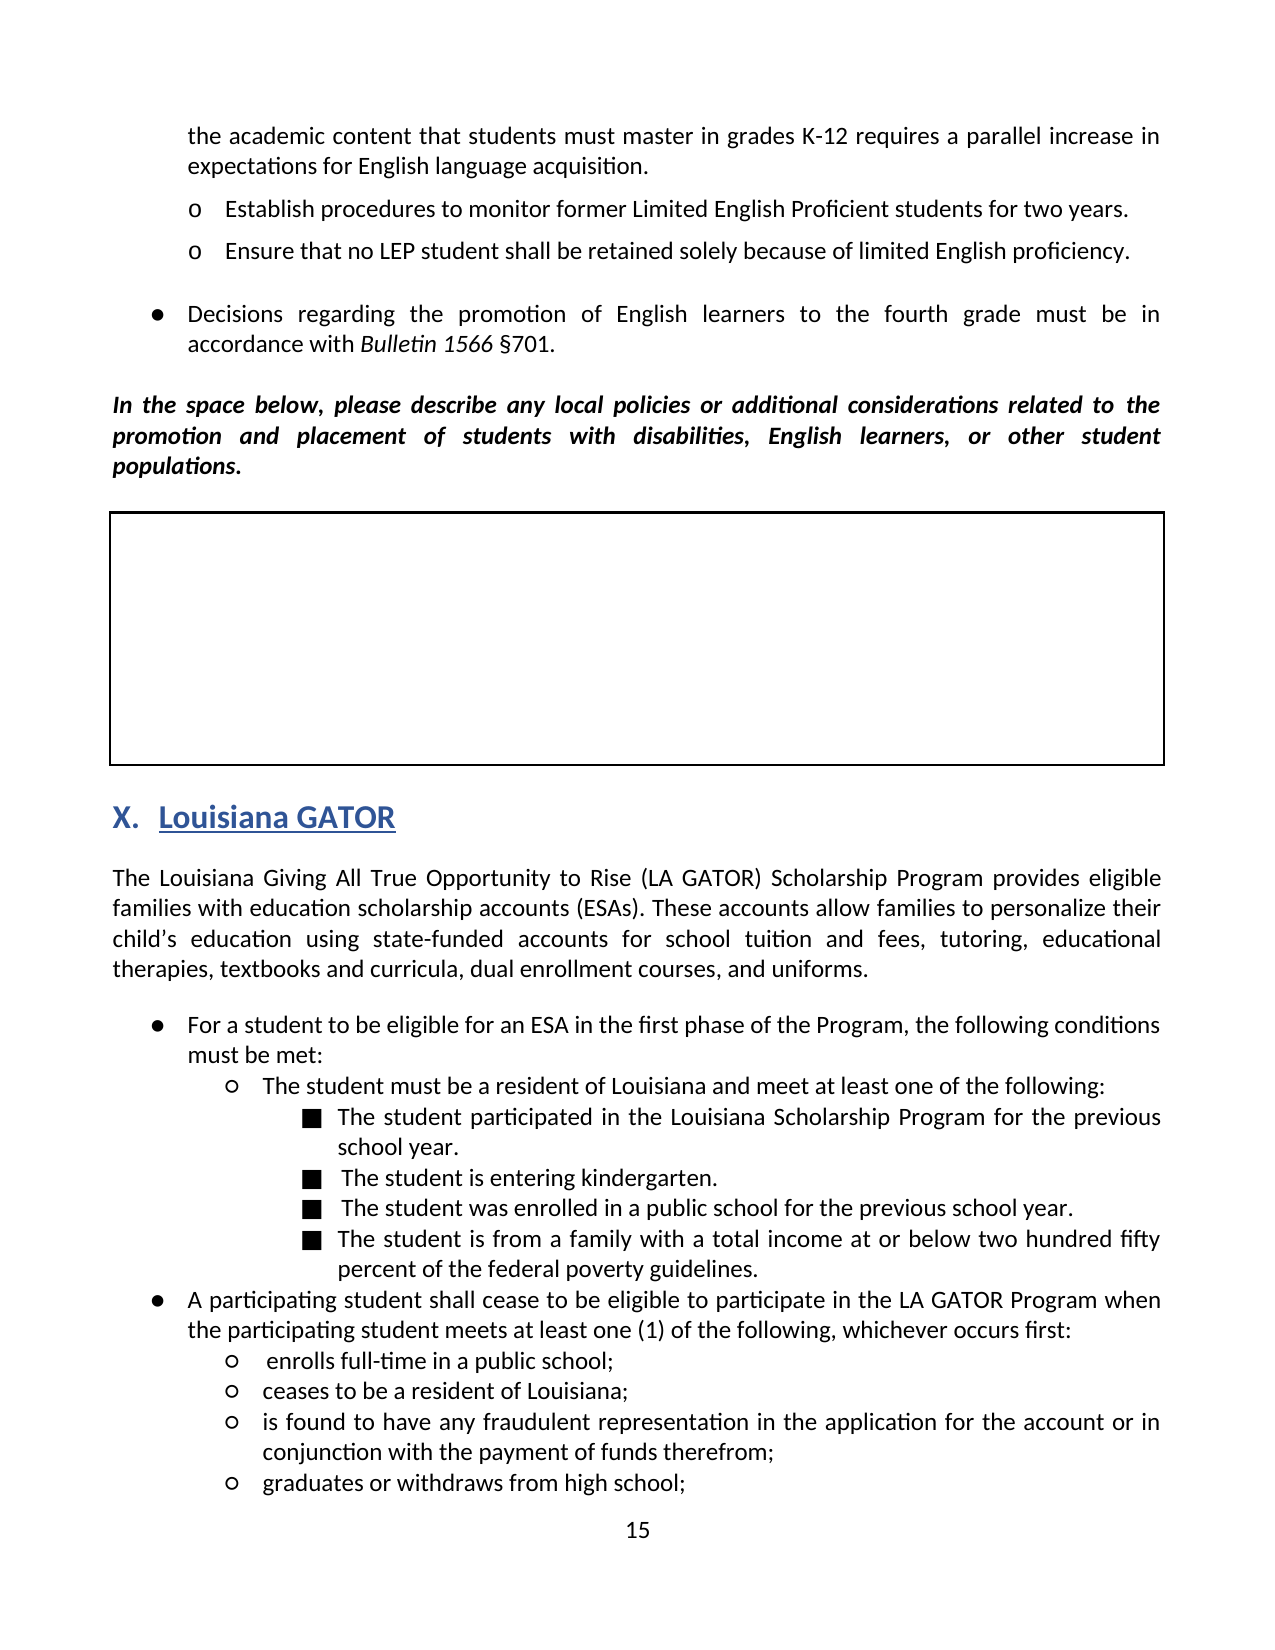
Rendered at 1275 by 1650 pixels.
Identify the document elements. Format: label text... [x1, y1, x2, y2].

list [150, 120, 1162, 181]
text The Louisiana Giving All True Opportunity to Rise (LA GATOR) Scholarship Program provides eligible families with education scholarship accounts (ESAs). These accounts allow families to personalize their child’s education using state-funded accounts for school tuition and fees, tutoring, educational therapies, textbooks and curricula, dual enrollment courses, and uniforms. [112, 862, 1162, 984]
table_header [111, 514, 1163, 764]
list A participating student shall cease to be eligible to participate in the LA GATOR Program when the participating student meets at least one (1) of the following, whichever occurs first: [150, 1284, 1162, 1345]
text X. Louisiana GATOR [112, 796, 1162, 837]
list The student is entering kindergarten. [300, 1162, 1162, 1192]
text In the space below, please describe any local policies or additional considerations related to the promotion and placement of students with disabilities, English learners, or other student populations. [112, 389, 1162, 481]
list The student was enrolled in a public school for the previous school year. [300, 1192, 1162, 1223]
list The student is from a family with a total income at or below two hundred fifty percent of the federal poverty guidelines. [300, 1223, 1162, 1284]
list For a student to be eligible for an ESA in the first phase of the Program, the following conditions must be met: [150, 1009, 1162, 1070]
list Establish procedures to monitor former Limited English Proficient students for two years. [187, 193, 1162, 225]
list The student participated in the Louisiana Scholarship Program for the previous school year. [300, 1101, 1162, 1162]
list enrolls full-time in a public school; [225, 1345, 1162, 1375]
list Decisions regarding the promotion of English learners to the fourth grade must be in accordance with Bulletin 1566 §701. [150, 298, 1162, 359]
list ceases to be a resident of Louisiana; [225, 1375, 1162, 1406]
list The student must be a resident of Louisiana and meet at least one of the following: [225, 1070, 1162, 1101]
list is found to have any fraudulent representation in the application for the account or in conjunction with the payment of funds therefrom; [225, 1406, 1162, 1467]
list graduates or withdraws from high school; [225, 1467, 1162, 1497]
list Ensure that no LEP student shall be retained solely because of limited English proficiency. [187, 236, 1162, 267]
